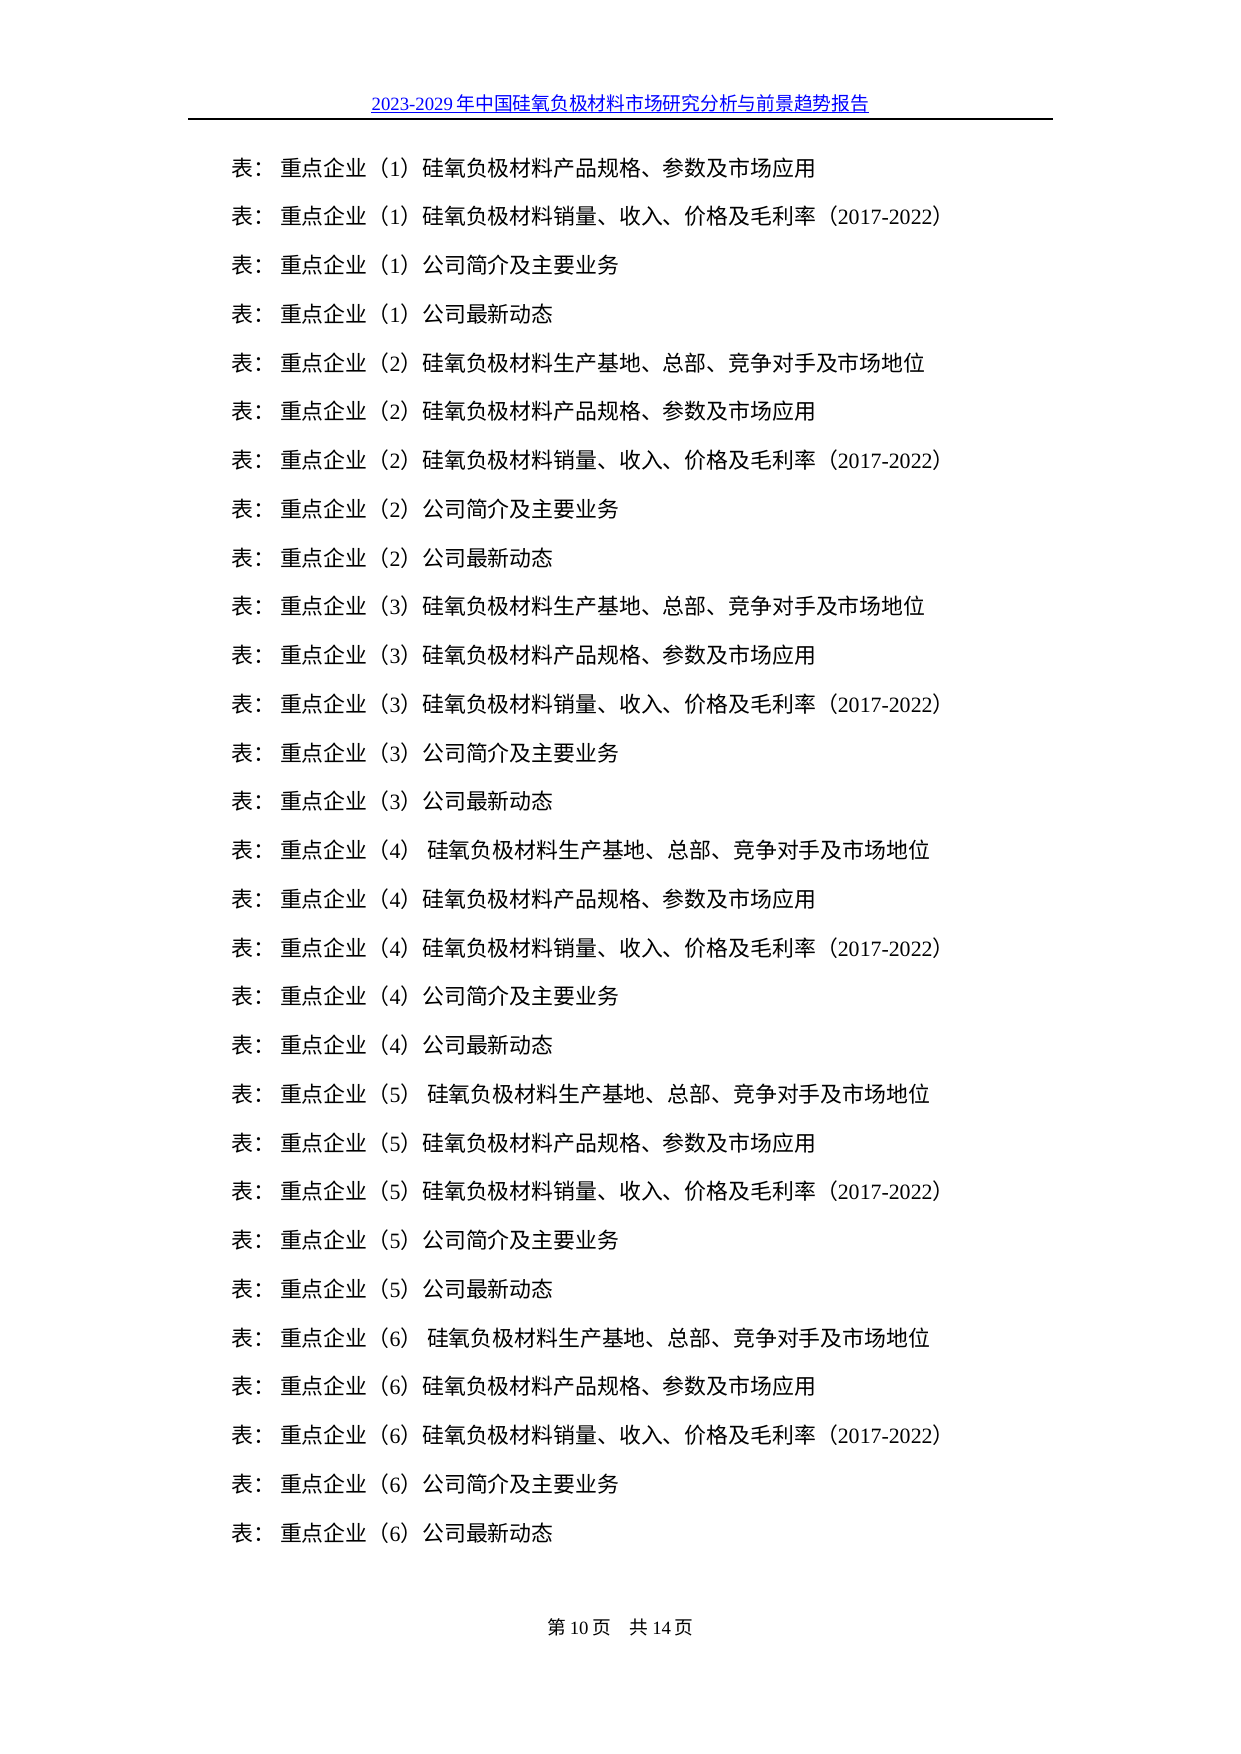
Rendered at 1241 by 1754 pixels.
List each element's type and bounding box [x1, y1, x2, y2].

text [187, 150, 1053, 1548]
